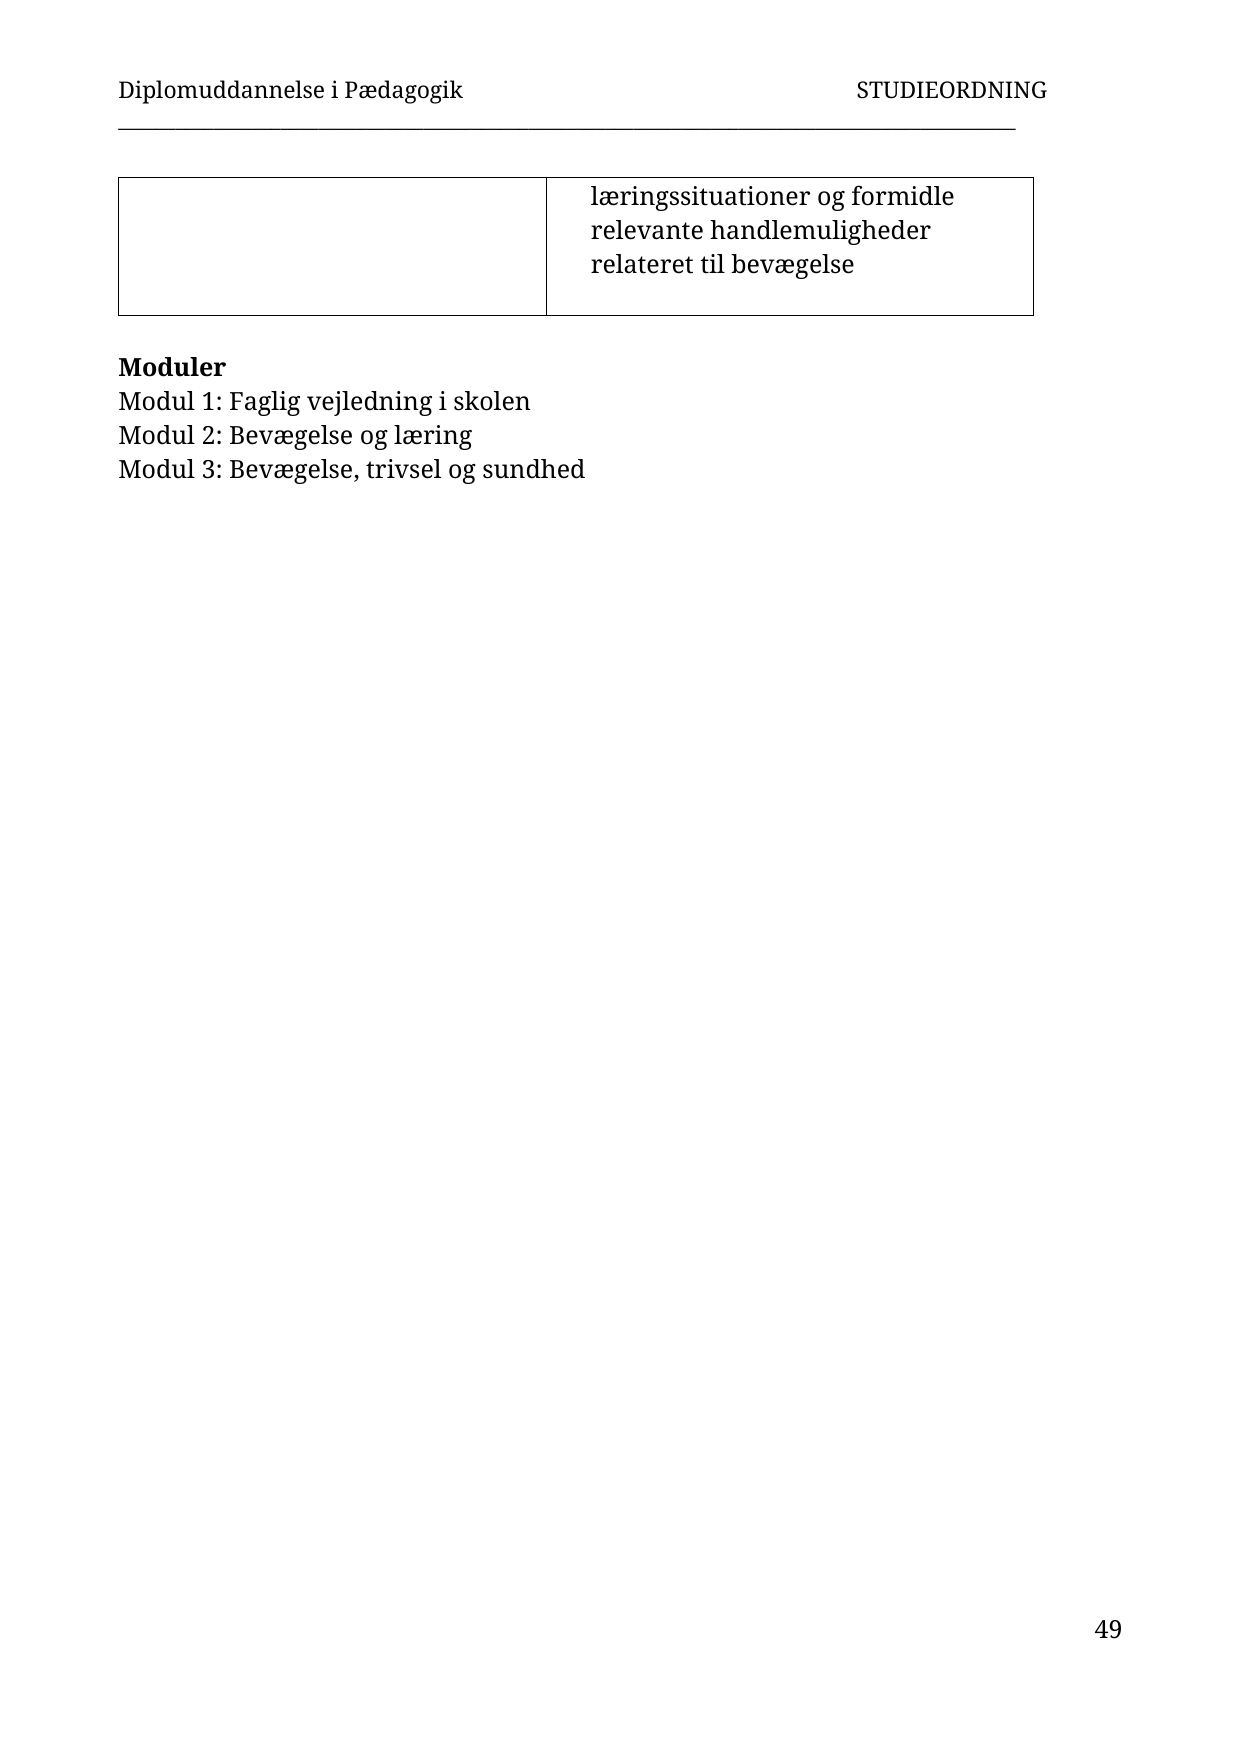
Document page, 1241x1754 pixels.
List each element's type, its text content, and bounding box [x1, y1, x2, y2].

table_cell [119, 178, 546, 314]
text Modul 1: Faglig vejledning i skolen [118, 384, 1122, 418]
text Modul 3: Bevægelse, trivsel og sundhed [118, 452, 1122, 486]
text Modul 2: Bevægelse og læring [118, 418, 1122, 452]
text Moduler [118, 349, 1122, 384]
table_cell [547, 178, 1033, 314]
